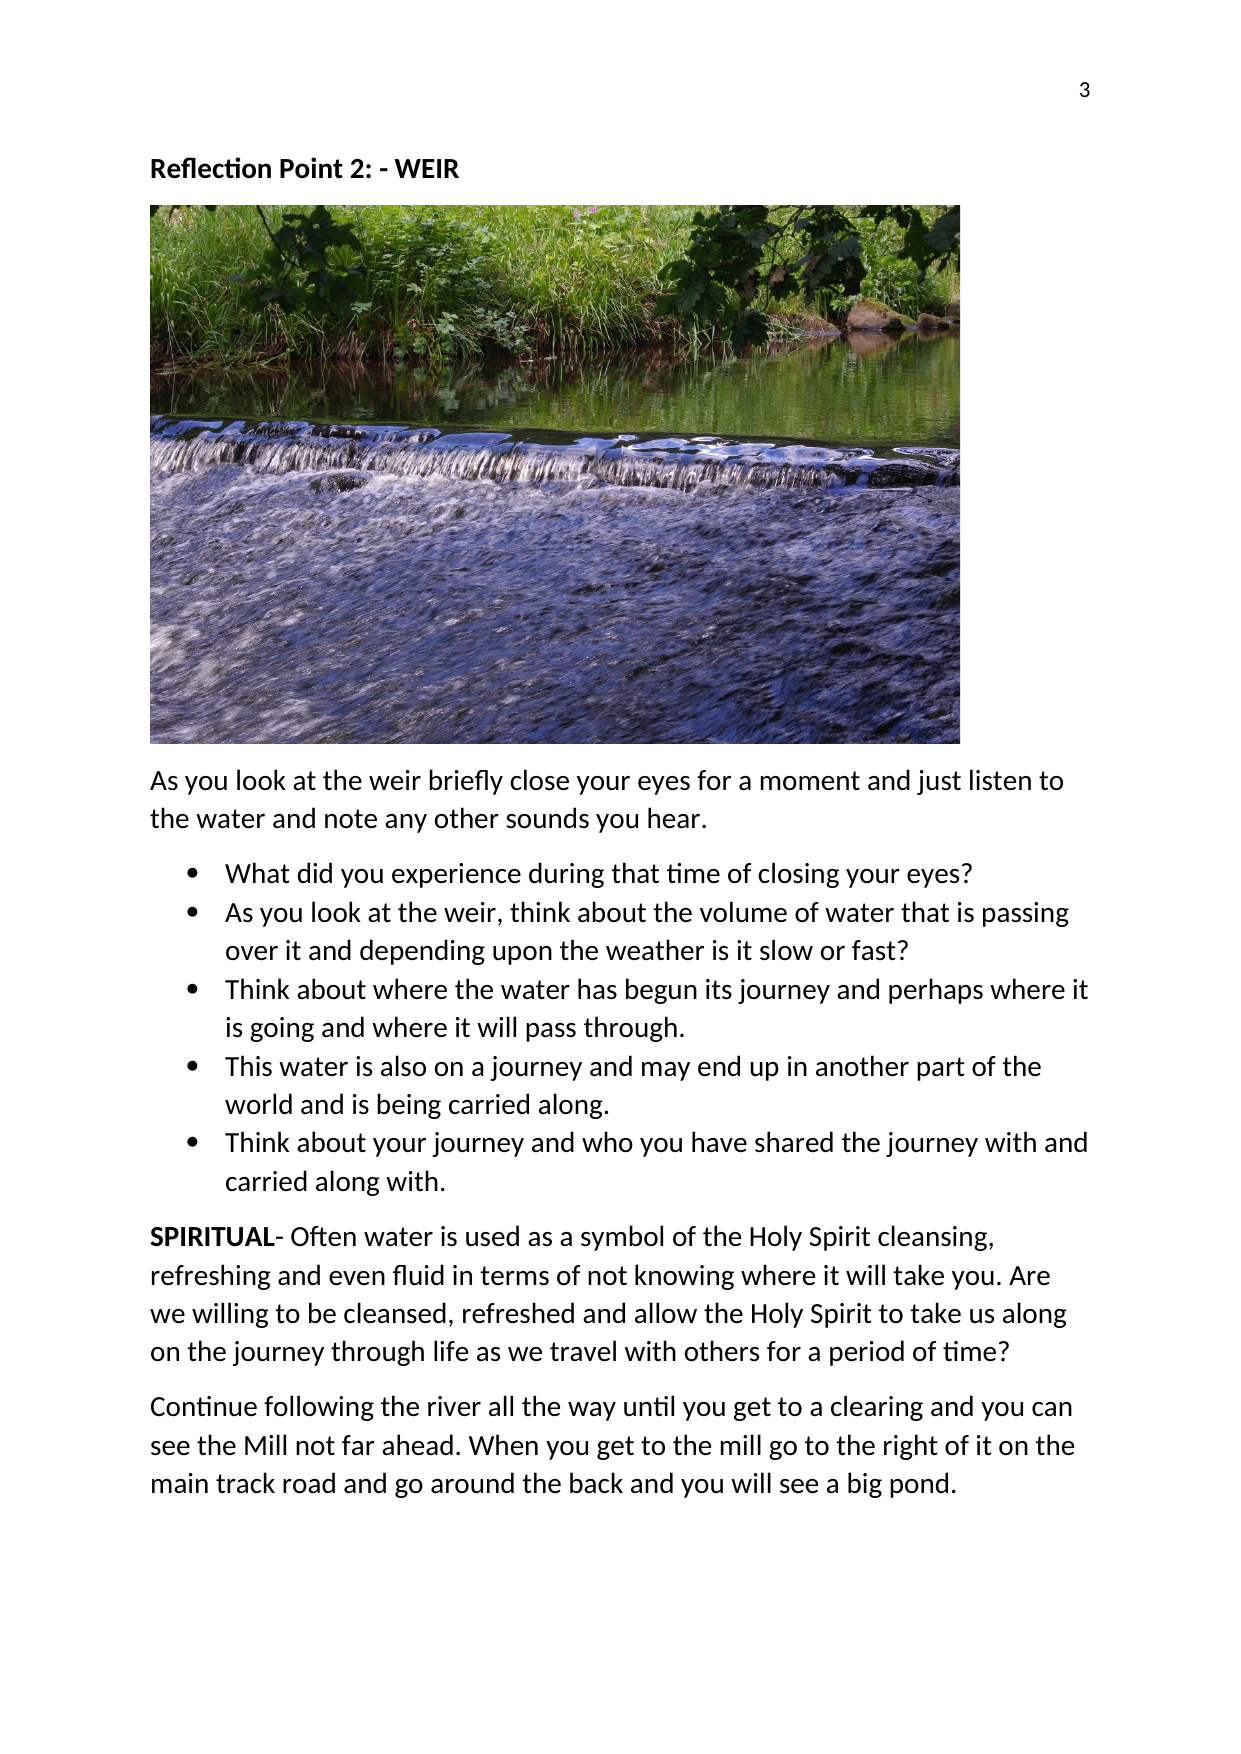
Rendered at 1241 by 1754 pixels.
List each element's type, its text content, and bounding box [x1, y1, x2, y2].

picture [150, 205, 961, 744]
text SPIRITUAL- Often water is used as a symbol of the Holy Spirit cleansing, refreshing and even fluid in terms of not knowing where it will take you. Are we willing to be cleansed, refreshed and allow the Holy Spirit to take us along on the journey through life as we travel with others for a period of time? [150, 1218, 1090, 1369]
text Continue following the river all the way until you get to a clearing and you can see the Mill not far ahead. When you get to the mill go to the right of it on the main track road and go around the back and you will see a big pond. [150, 1388, 1090, 1501]
text Reflection Point 2: - WEIR [150, 150, 1090, 186]
list Think about where the water has begun its journey and perhaps where it is going and where it will pass through. [187, 971, 1090, 1045]
list This water is also on a journey and may end up in another part of the world and is being carried along. [187, 1048, 1090, 1122]
list Think about your journey and who you have shared the journey with and carried along with. [187, 1124, 1090, 1199]
list What did you experience during that time of closing your eyes? [187, 856, 1090, 891]
text As you look at the weir briefly close your eyes for a moment and just listen to the water and note any other sounds you hear. [150, 762, 1090, 836]
list As you look at the weir, think about the volume of water that is passing over it and depending upon the weather is it slow or fast? [187, 894, 1090, 968]
